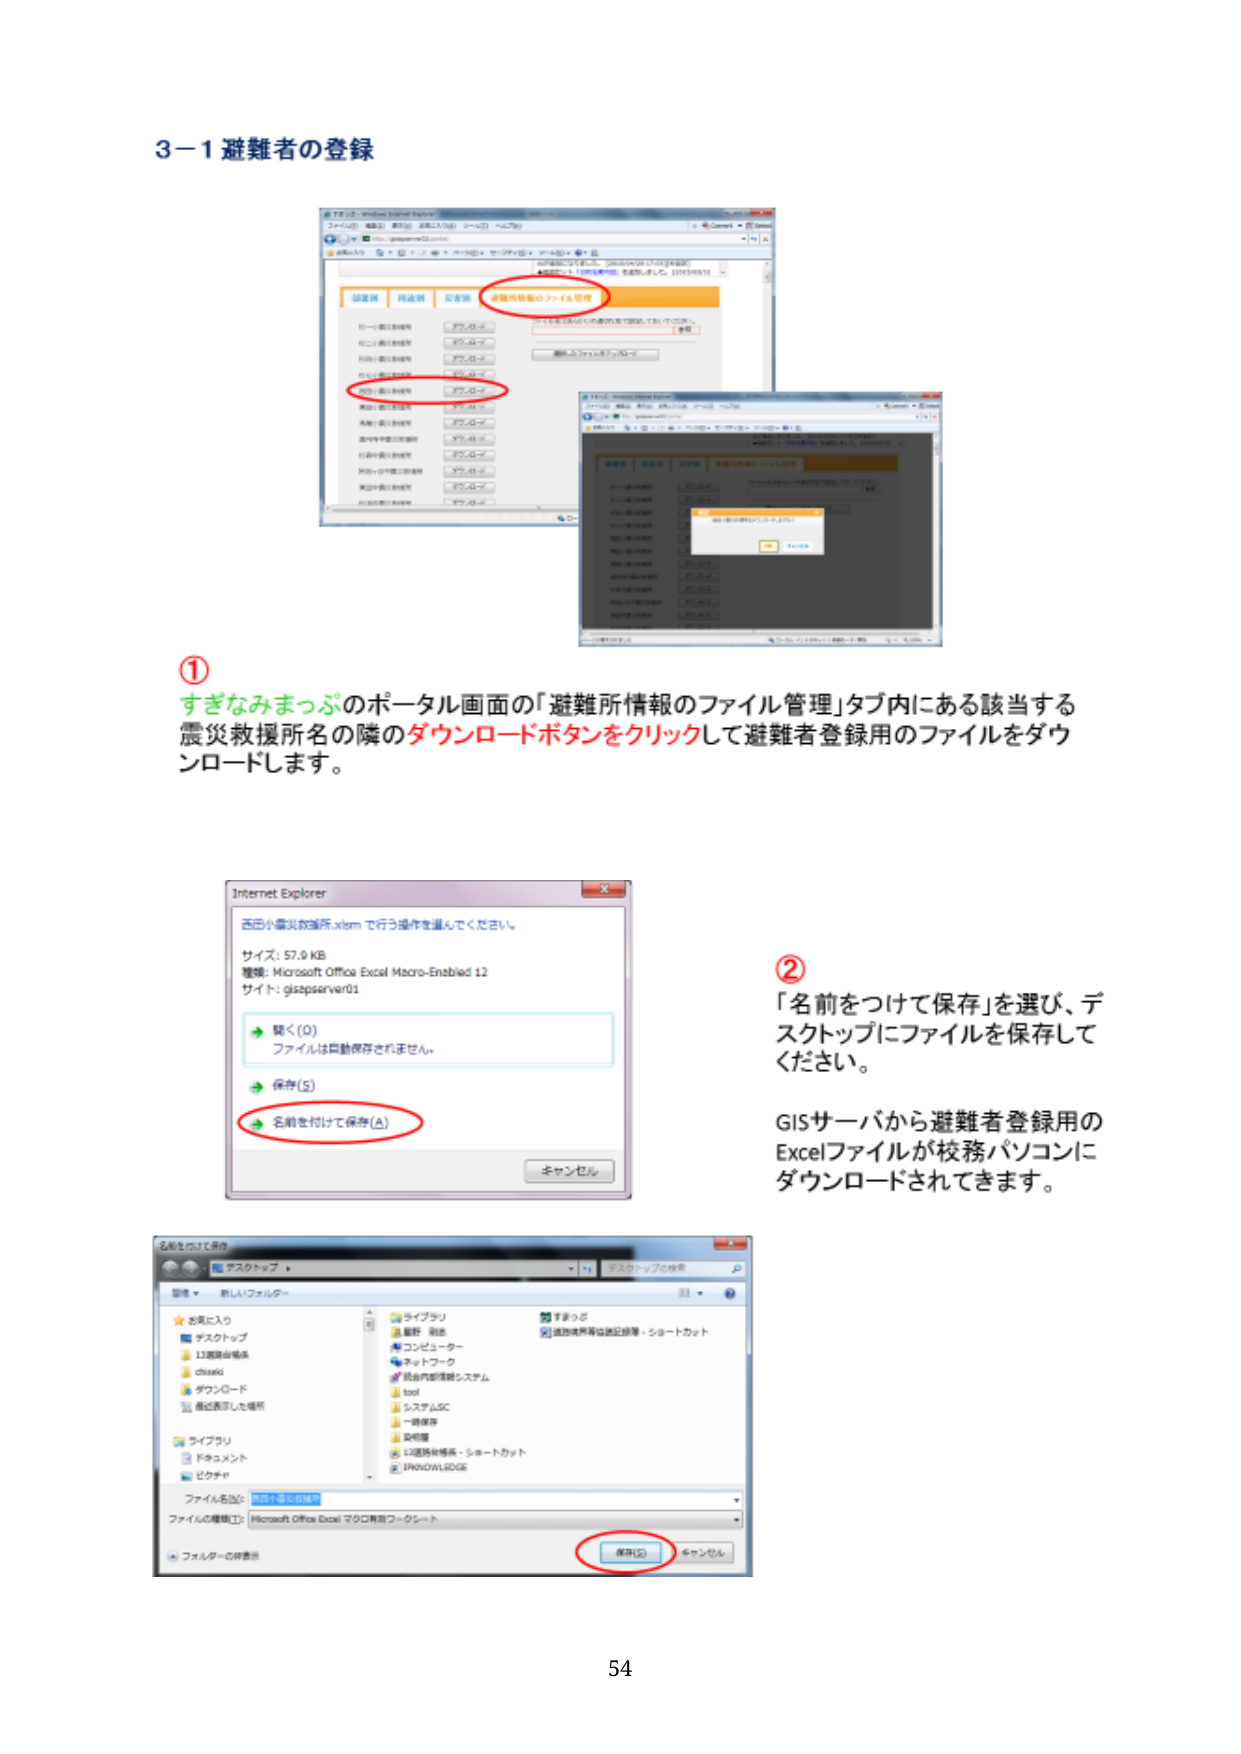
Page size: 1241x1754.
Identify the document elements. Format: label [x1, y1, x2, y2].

picture [115, 78, 1126, 795]
picture [110, 880, 1130, 1577]
